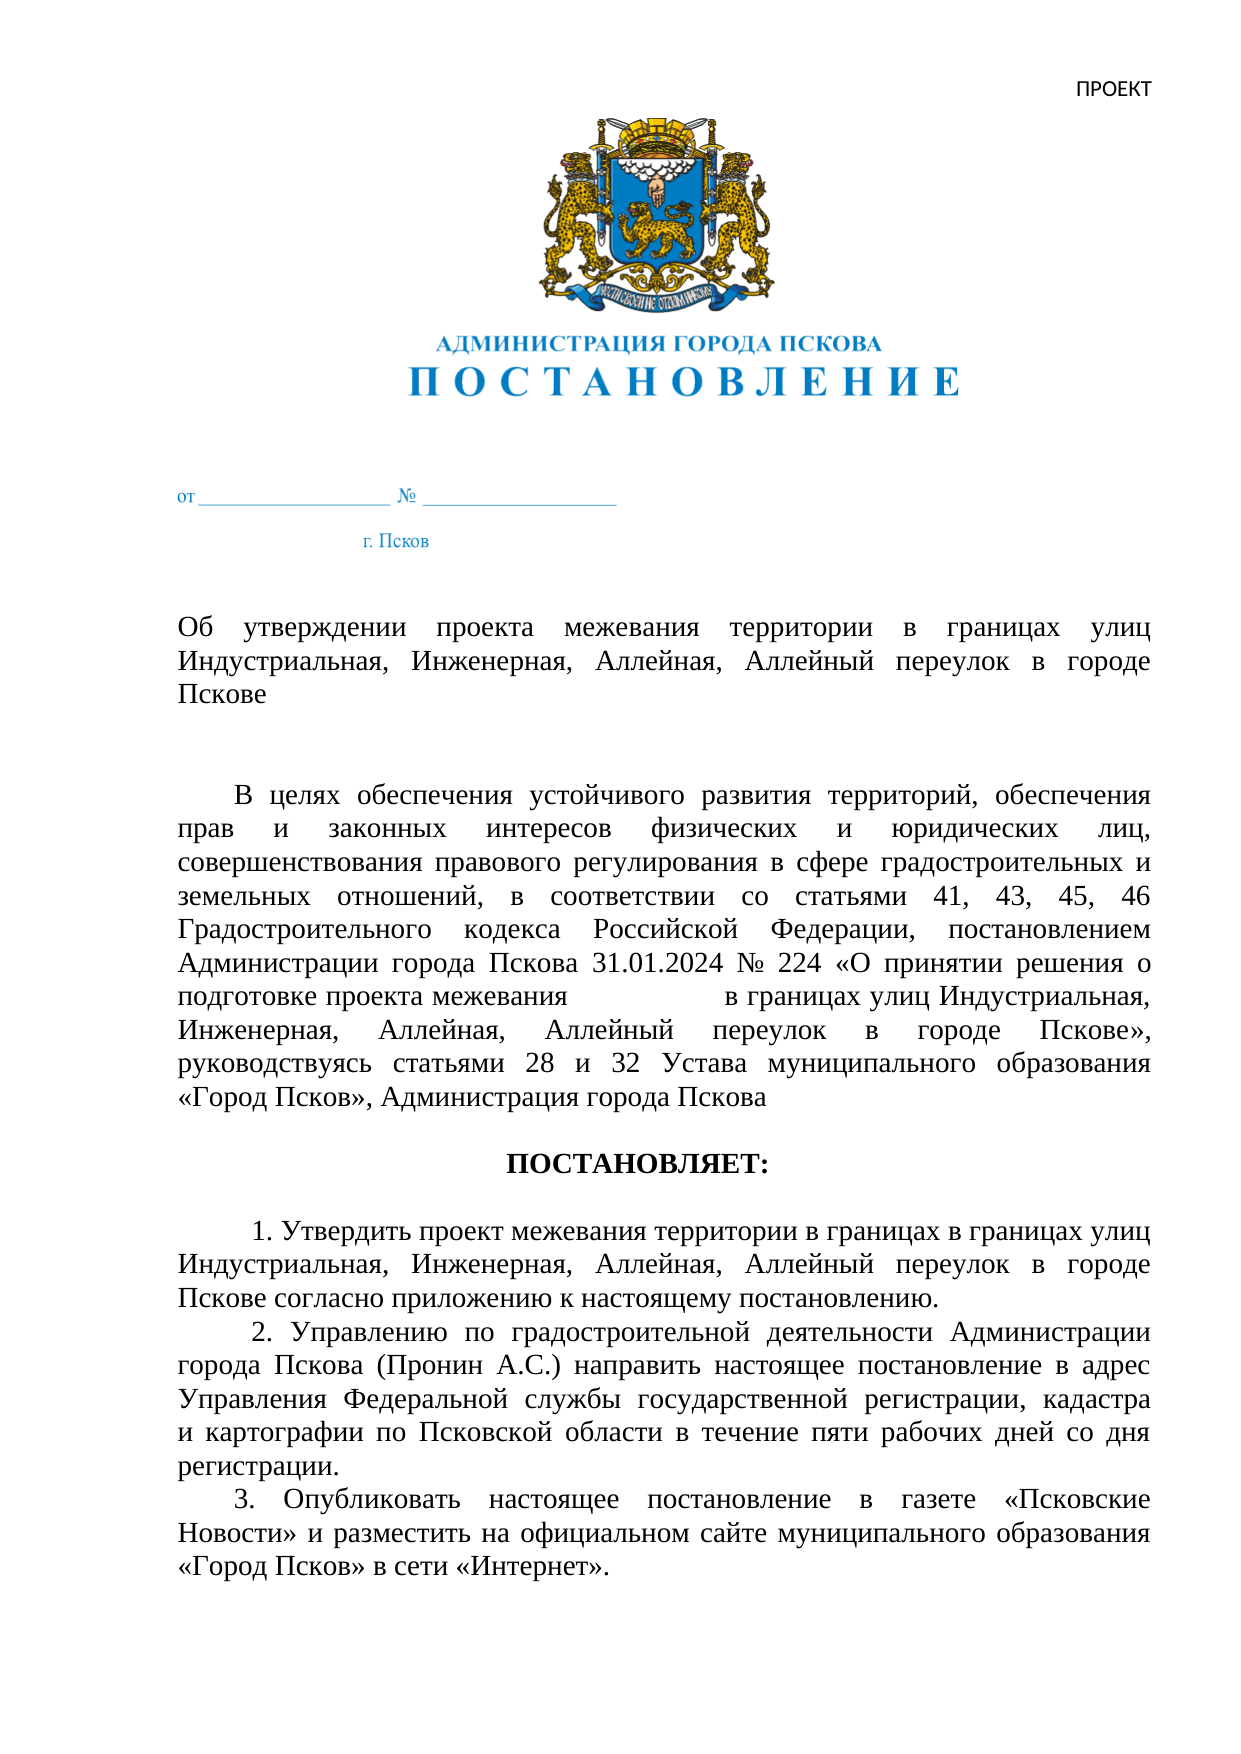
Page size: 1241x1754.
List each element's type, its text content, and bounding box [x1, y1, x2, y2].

text 2. Управлению по градостроительной деятельности Администрации города Пскова (Пронин А.С.) направить настоящее постановление в адрес Управления Федеральной службы государственной регистрации, кадастра и картографии по Псковской области в течение пяти рабочих дней со дня регистрации. [177, 1314, 1152, 1481]
picture [177, 118, 959, 548]
text 3. Опубликовать настоящее постановление в газете «Псковские Новости» и разместить на официальном сайте муниципального образования «Город Псков» в сети «Интернет». [177, 1481, 1152, 1582]
text 1. Утвердить проект межевания территории в границах в границах улиц Индустриальная, Инженерная, Аллейная, Аллейный переулок в городе Пскове согласно приложению к настоящему постановлению. [177, 1213, 1152, 1314]
text В целях обеспечения устойчивого развития территорий, обеспечения прав и законных интересов физических и юридических лиц, совершенствования правового регулирования в сфере градостроительных и земельных отношений, в соответствии со статьями 41, 43, 45, 46 Градостроительного кодекса Российской Федерации, постановлением Администрации города Пскова 31.01.2024 № 224 «О принятии решения о подготовке проекта межевания в границах улиц Индустриальная, Инженерная, Аллейная, Аллейный переулок в городе Пскове», руководствуясь статьями 28 и 32 Устава муниципального образования «Город Псков», Администрация города Пскова [177, 777, 1152, 1112]
text Об утверждении проекта межевания территории в границах улиц Индустриальная, Инженерная, Аллейная, Аллейный переулок в городе Пскове [177, 609, 1152, 710]
text ПОСТАНОВЛЯЕТ: [177, 1146, 1152, 1179]
